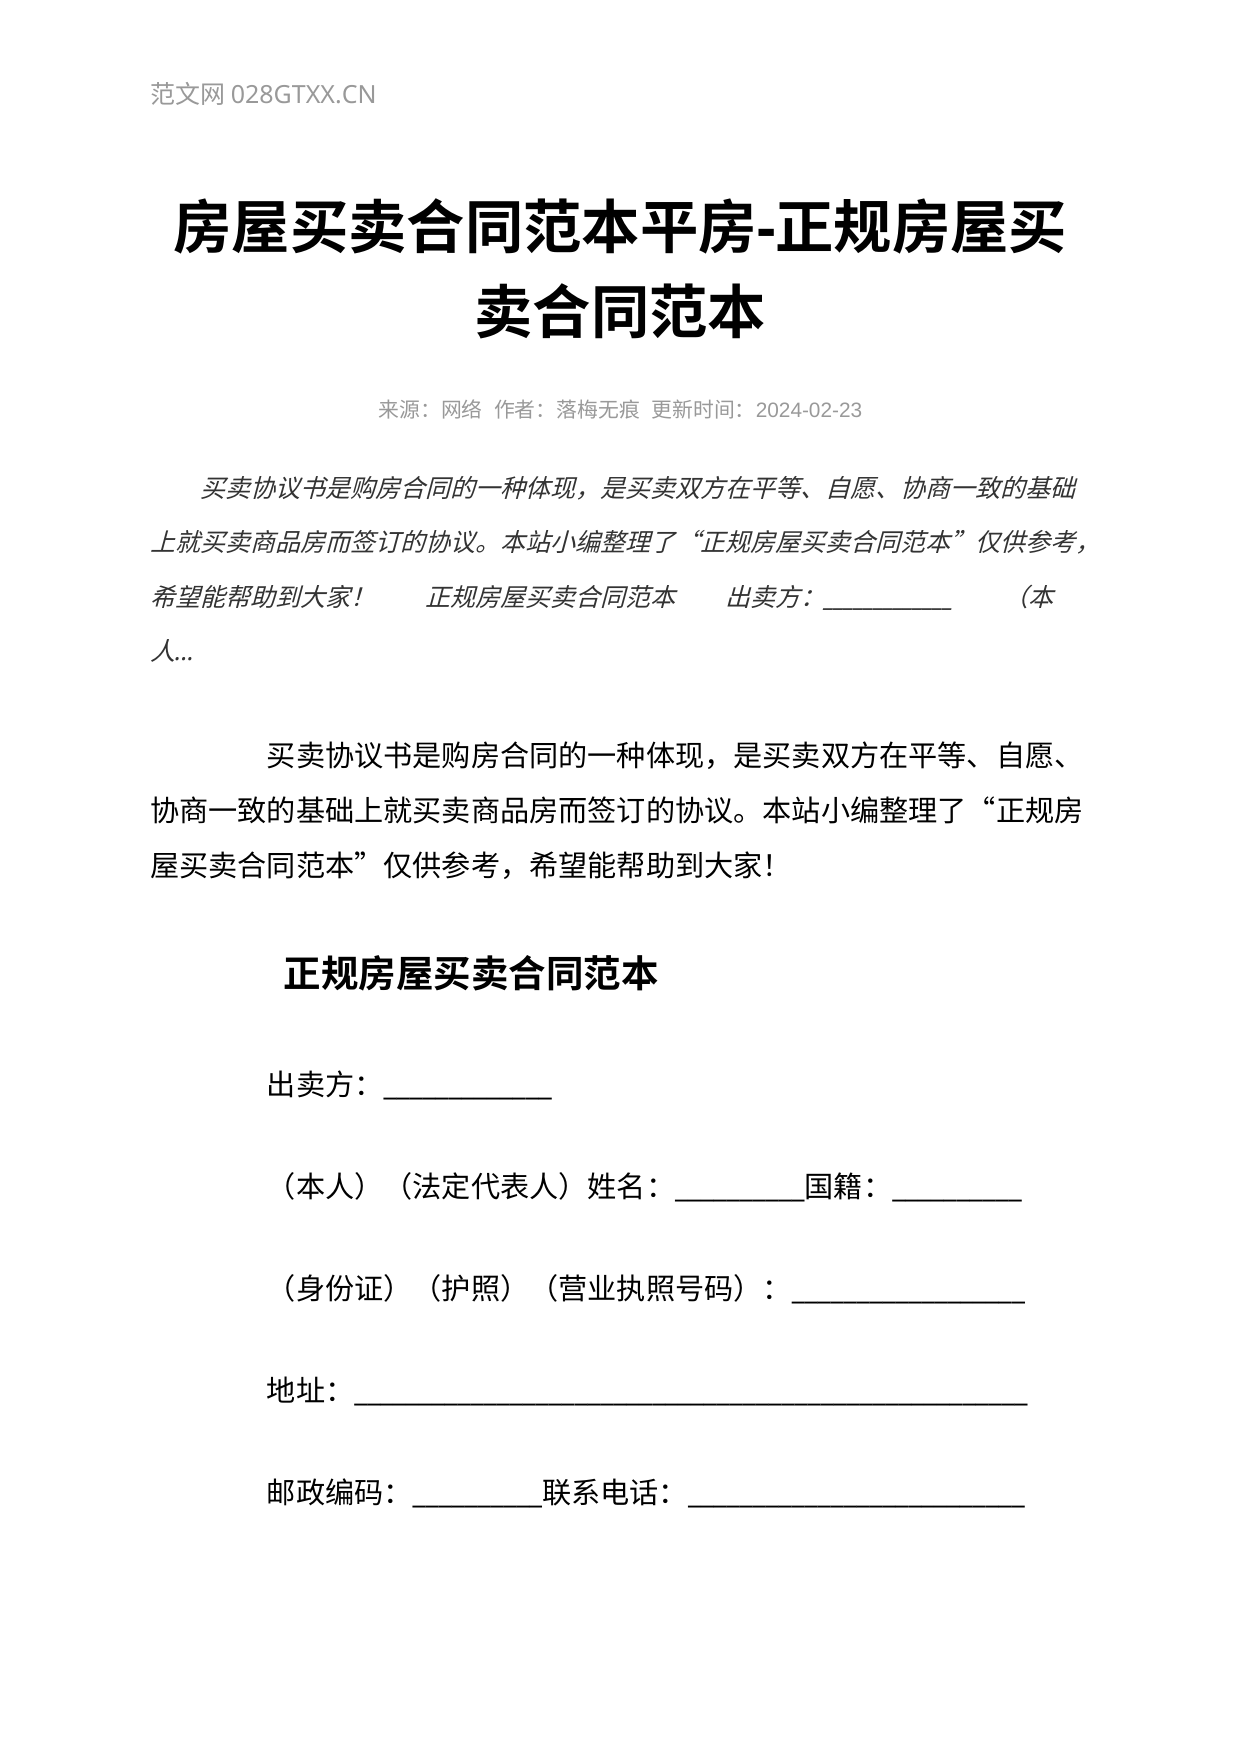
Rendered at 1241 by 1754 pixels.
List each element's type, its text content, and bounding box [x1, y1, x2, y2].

text 来源：网络 作者：落梅无痕 更新时间：2024-02-23 [150, 397, 1090, 421]
subtitle 房屋买卖合同范本平房-正规房屋买卖合同范本 [150, 181, 1090, 351]
text 买卖协议书是购房合同的一种体现，是买卖双方在平等、自愿、协商一致的基础上就买卖商品房而签订的协议。本站小编整理了“正规房屋买卖合同范本”仅供参考，希望能帮助到大家！ [150, 733, 1090, 885]
text （本人）（法定代表人）姓名：__________国籍：__________ [150, 1163, 1090, 1206]
text 出卖方：_____________ [150, 1062, 1090, 1104]
text 买卖协议书是购房合同的一种体现，是买卖双方在平等、自愿、协商一致的基础上就买卖商品房而签订的协议。本站小编整理了“正规房屋买卖合同范本”仅供参考，希望能帮助到大家！ 正规房屋买卖合同范本 出卖方：_____________ （本人... [150, 468, 1090, 668]
text 邮政编码：__________联系电话：__________________________ [150, 1469, 1090, 1512]
text （身份证）（护照）（营业执照号码）：__________________ [150, 1266, 1090, 1308]
text 地址：____________________________________________________ [150, 1367, 1090, 1410]
text 正规房屋买卖合同范本 [150, 944, 1090, 998]
